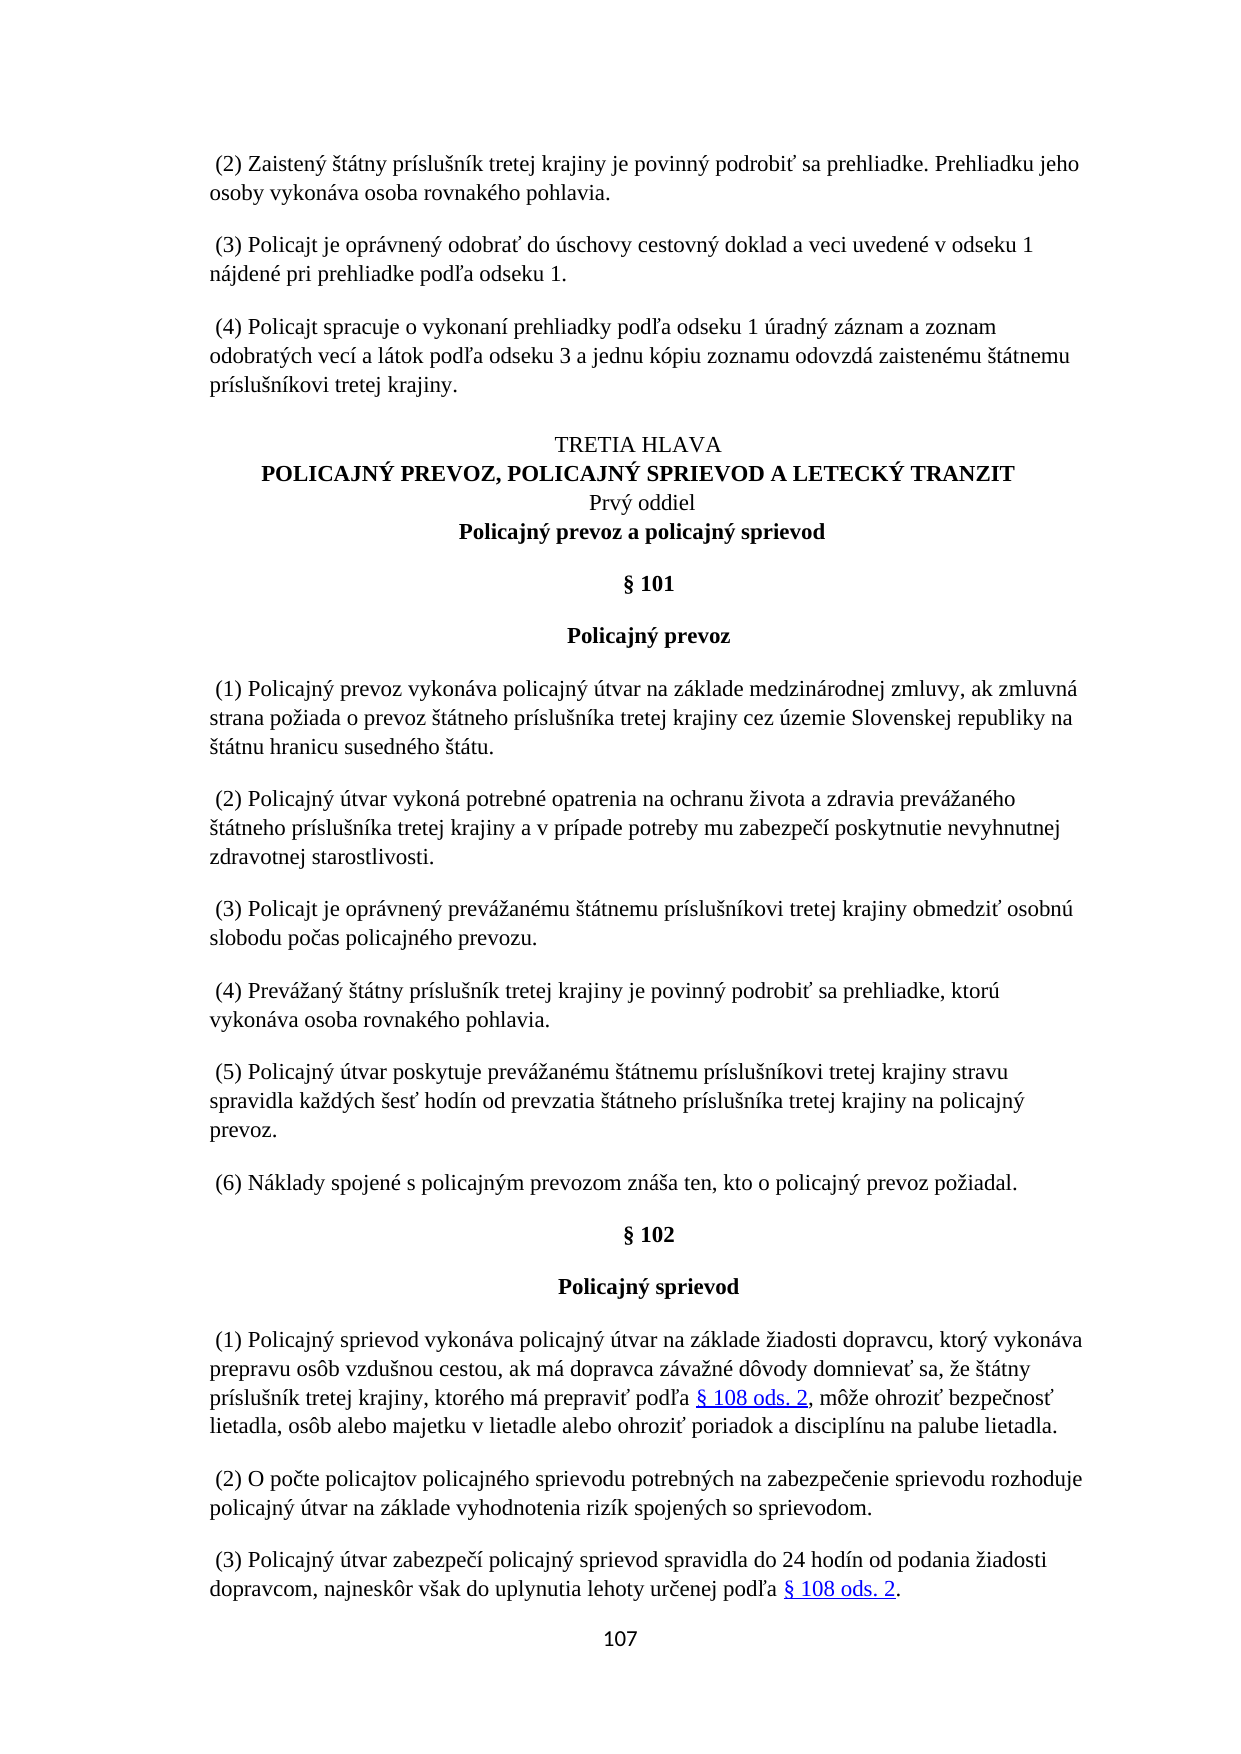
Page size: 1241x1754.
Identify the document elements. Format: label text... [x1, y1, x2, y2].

text (3) Policajt je oprávnený prevážanému štátnemu príslušníkovi tretej krajiny obmedziť osobnú slobodu počas policajného prevozu. [209, 896, 1090, 951]
text (2) O počte policajtov policajného sprievodu potrebných na zabezpečenie sprievodu rozhoduje policajný útvar na základe vyhodnotenia rizík spojených so sprievodom. [209, 1465, 1090, 1520]
text (1) Policajný prevoz vykonáva policajný útvar na základe medzinárodnej zmluvy, ak zmluvná strana požiada o prevoz štátneho príslušníka tretej krajiny cez územie Slovenskej republiky na štátnu hranicu susedného štátu. [209, 675, 1090, 759]
text (4) Prevážaný štátny príslušník tretej krajiny je povinný podrobiť sa prehliadke, ktorú vykonáva osoba rovnakého pohlavia. [209, 977, 1090, 1032]
text § 101 [202, 570, 1090, 596]
text Policajný prevoz [202, 622, 1090, 649]
text (6) Náklady spojené s policajným prevozom znáša ten, kto o policajný prevoz požiadal. [209, 1168, 1090, 1195]
text POLICAJNÝ PREVOZ, POLICAJNÝ SPRIEVOD A LETECKÝ TRANZIT [186, 460, 1090, 486]
text (3) Policajný útvar zabezpečí policajný sprievod spravidla do 24 hodín od podania žiadosti dopravcom, najneskôr však do uplynutia lehoty určenej podľa § 108 ods. 2. [209, 1546, 1090, 1602]
text (4) Policajt spracuje o vykonaní prehliadky podľa odseku 1 úradný záznam a zoznam odobratých vecí a látok podľa odseku 3 a jednu kópiu zoznamu odovzdá zaistenému štátnemu príslušníkovi tretej krajiny. [209, 313, 1090, 397]
text § 102 [202, 1221, 1090, 1247]
text (2) Policajný útvar vykoná potrebné opatrenia na ochranu života a zdravia prevážaného štátneho príslušníka tretej krajiny a v prípade potreby mu zabezpečí poskytnutie nevyhnutnej zdravotnej starostlivosti. [209, 785, 1090, 869]
text Prvý oddiel [194, 489, 1090, 515]
text Policajný sprievod [202, 1273, 1090, 1300]
text (1) Policajný sprievod vykonáva policajný útvar na základe žiadosti dopravcu, ktorý vykonáva prepravu osôb vzdušnou cestou, ak má dopravca závažné dôvody domnievať sa, že štátny príslušník tretej krajiny, ktorého má prepraviť podľa § 108 ods. 2, môže ohroziť bezpečnosť lietadla, osôb alebo majetku v lietadle alebo ohroziť poriadok a disciplínu na palube lietadla. [209, 1326, 1090, 1439]
text Policajný prevoz a policajný sprievod [194, 518, 1090, 544]
text (3) Policajt je oprávnený odobrať do úschovy cestovný doklad a veci uvedené v odseku 1 nájdené pri prehliadke podľa odseku 1. [209, 231, 1090, 287]
text TRETIA HLAVA [186, 431, 1090, 457]
text (5) Policajný útvar poskytuje prevážanému štátnemu príslušníkovi tretej krajiny stravu spravidla každých šesť hodín od prevzatia štátneho príslušníka tretej krajiny na policajný prevoz. [209, 1058, 1090, 1142]
text (2) Zaistený štátny príslušník tretej krajiny je povinný podrobiť sa prehliadke. Prehliadku jeho osoby vykonáva osoba rovnakého pohlavia. [209, 150, 1090, 205]
